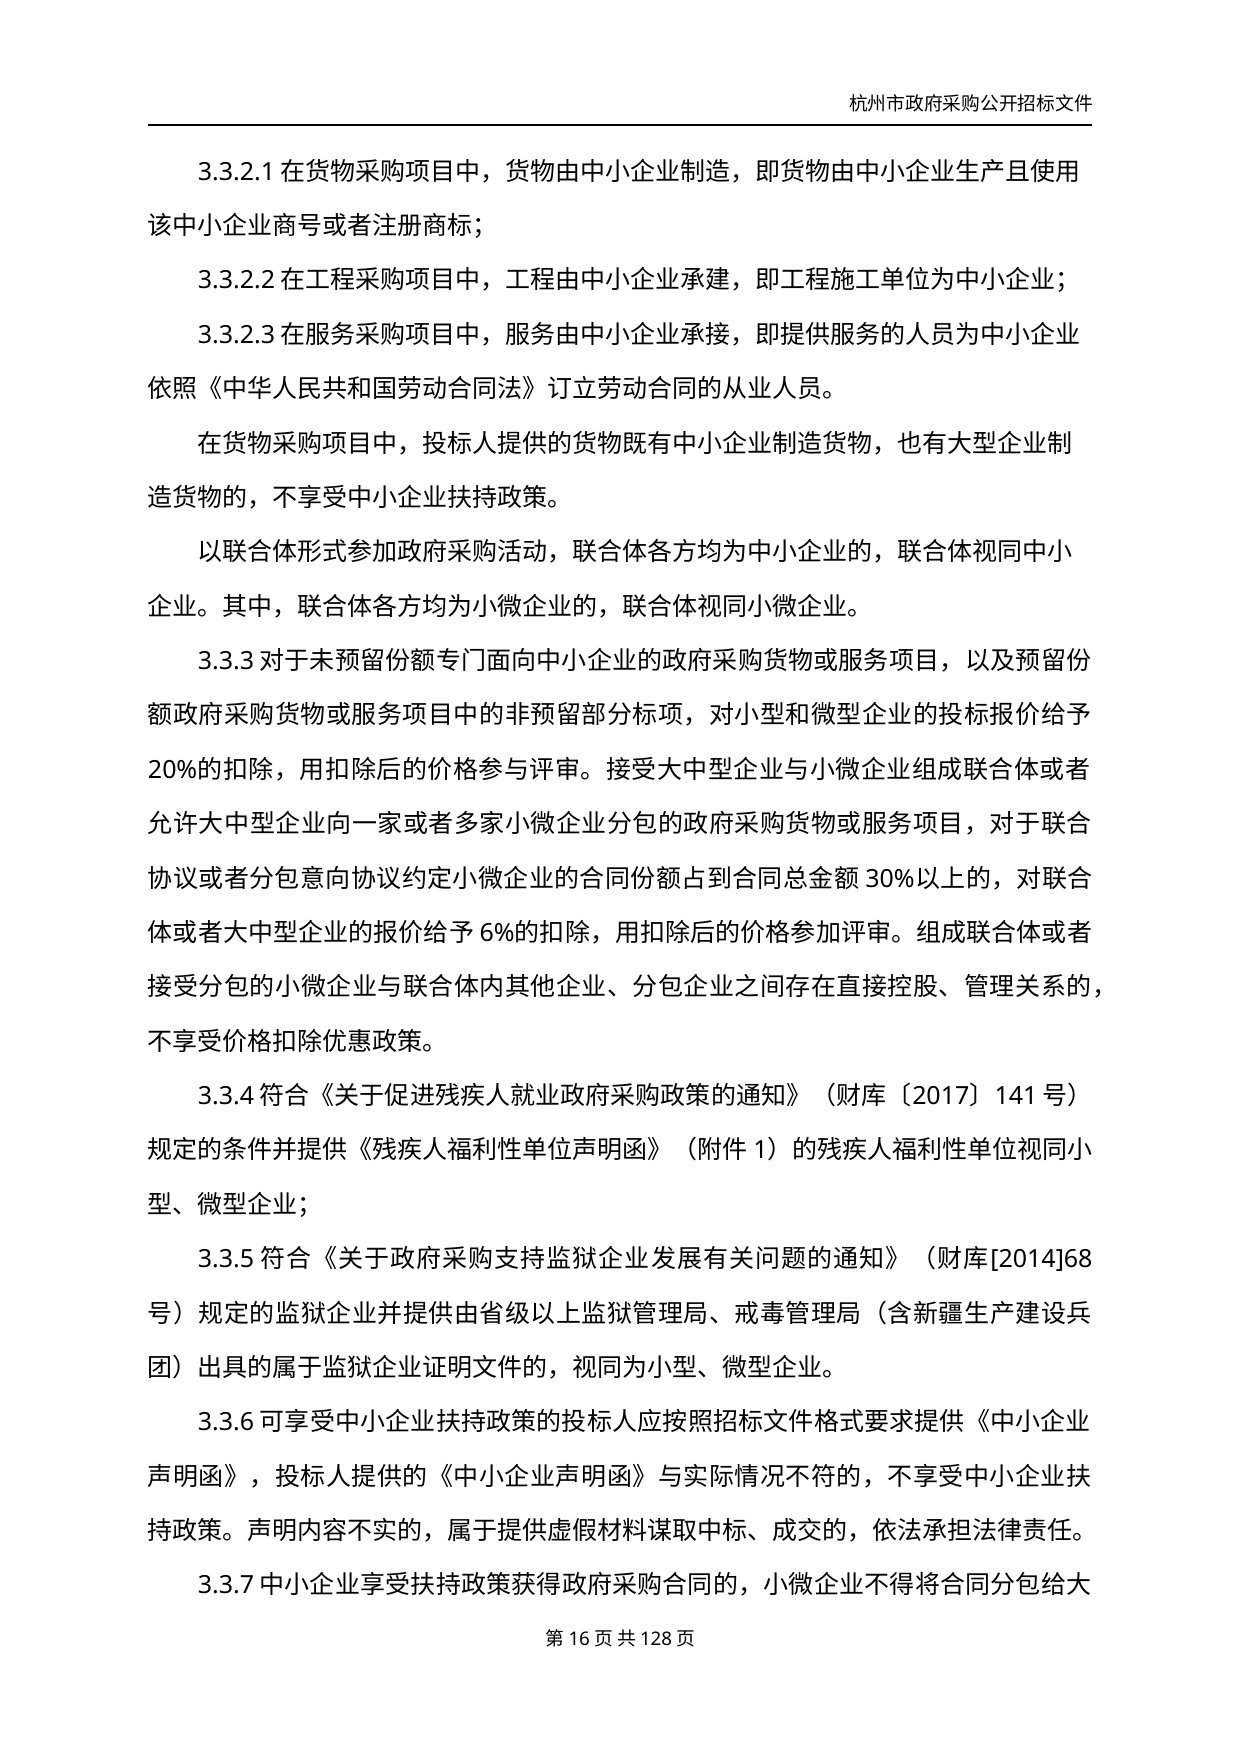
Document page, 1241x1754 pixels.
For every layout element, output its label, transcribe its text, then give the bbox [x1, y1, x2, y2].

text 在货物采购项目中，投标人提供的货物既有中小企业制造货物，也有大型企业制造货物的，不享受中小企业扶持政策。 [148, 423, 1092, 514]
text 3.3.4符合《关于促进残疾人就业政府采购政策的通知》（财库〔2017〕141号）规定的条件并提供《残疾人福利性单位声明函》（附件1）的残疾人福利性单位视同小型、微型企业； [148, 1076, 1092, 1221]
text 3.3.3对于未预留份额专门面向中小企业的政府采购货物或服务项目，以及预留份额政府采购货物或服务项目中的非预留部分标项，对小型和微型企业的投标报价给予20%的扣除，用扣除后的价格参与评审。接受大中型企业与小微企业组成联合体或者允许大中型企业向一家或者多家小微企业分包的政府采购货物或服务项目，对于联合协议或者分包意向协议约定小微企业的合同份额占到合同总金额30%以上的，对联合体或者大中型企业的报价给予6%的扣除，用扣除后的价格参加评审。组成联合体或者接受分包的小微企业与联合体内其他企业、分包企业之间存在直接控股、管理关系的，不享受价格扣除优惠政策。 [148, 641, 1092, 1057]
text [148, 1565, 1092, 1601]
text 3.3.2.3在服务采购项目中，服务由中小企业承接，即提供服务的人员为中小企业依照《中华人民共和国劳动合同法》订立劳动合同的从业人员。 [148, 314, 1092, 405]
text 3.3.6可享受中小企业扶持政策的投标人应按照招标文件格式要求提供《中小企业声明函》，投标人提供的《中小企业声明函》与实际情况不符的，不享受中小企业扶持政策。声明内容不实的，属于提供虚假材料谋取中标、成交的，依法承担法律责任。 [148, 1402, 1092, 1547]
text 3.3.2.1在货物采购项目中，货物由中小企业制造，即货物由中小企业生产且使用该中小企业商号或者注册商标； [148, 151, 1092, 242]
text 3.3.2.2在工程采购项目中，工程由中小企业承建，即工程施工单位为中小企业； [148, 260, 1092, 296]
text 以联合体形式参加政府采购活动，联合体各方均为中小企业的，联合体视同中小企业。其中，联合体各方均为小微企业的，联合体视同小微企业。 [148, 532, 1092, 622]
text 3.3.5符合《关于政府采购支持监狱企业发展有关问题的通知》（财库[2014]68号）规定的监狱企业并提供由省级以上监狱管理局、戒毒管理局（含新疆生产建设兵团）出具的属于监狱企业证明文件的，视同为小型、微型企业。 [148, 1239, 1092, 1384]
